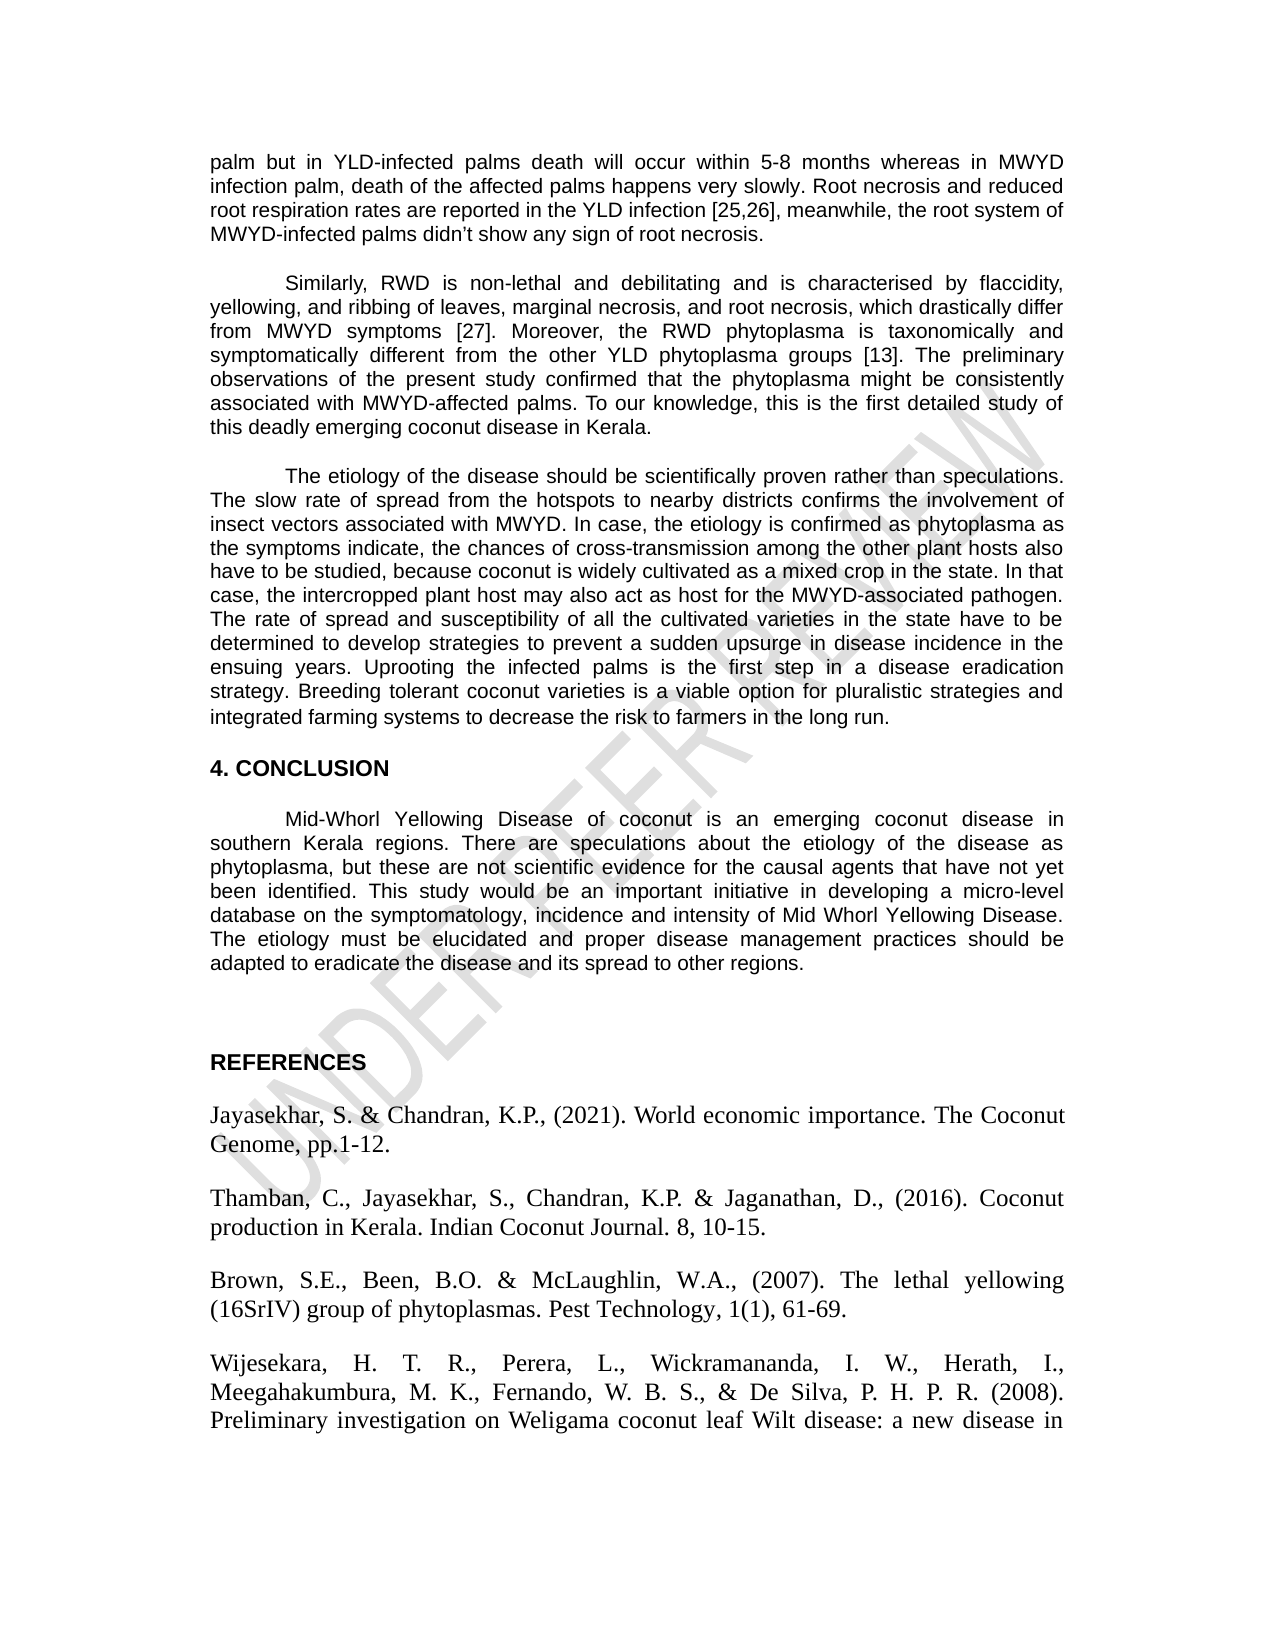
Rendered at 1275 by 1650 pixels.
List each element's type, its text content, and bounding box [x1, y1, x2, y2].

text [210, 150, 1065, 246]
text The etiology of the disease should be scientifically proven rather than speculations. The slow rate of spread from the hotspots to nearby districts confirms the involvement of insect vectors associated with MWYD. In case, the etiology is confirmed as phytoplasma as the symptoms indicate, the chances of cross-transmission among the other plant hosts also have to be studied, because coconut is widely cultivated as a mixed crop in the state. In that case, the intercropped plant host may also act as host for the MWYD-associated pathogen. The rate of spread and susceptibility of all the cultivated varieties in the state have to be determined to develop strategies to prevent a sudden upsurge in disease incidence in the ensuing years. Uprooting the infected palms is the first step in a disease eradication strategy. Breeding tolerant coconut varieties is a viable option for pluralistic strategies and integrated farming systems to decrease the risk to farmers in the long run. [210, 463, 1065, 729]
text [210, 1348, 1065, 1434]
text Brown, S.E., Been, B.O. & McLaughlin, W.A., (2007). The lethal yellowing (16SrIV) group of phytoplasmas. Pest Technology, 1(1), 61-69. [210, 1266, 1065, 1323]
text Jayasekhar, S. & Chandran, K.P., (2021). World economic importance. The Coconut Genome, pp.1-12. [210, 1101, 1065, 1158]
text Thamban, C., Jayasekhar, S., Chandran, K.P. & Jaganathan, D., (2016). Coconut production in Kerala. Indian Coconut Journal. 8, 10-15. [210, 1183, 1065, 1241]
text Mid-Whorl Yellowing Disease of coconut is an emerging coconut disease in southern Kerala regions. There are speculations about the etiology of the disease as phytoplasma, but these are not scientific evidence for the causal agents that have not yet been identified. This study would be an important initiative in developing a micro-level database on the symptomatology, incidence and intensity of Mid Whorl Yellowing Disease. The etiology must be elucidated and proper disease management practices should be adapted to eradicate the disease and its spread to other regions. [210, 807, 1065, 975]
text References [210, 1049, 1065, 1076]
text 4. Conclusion [210, 754, 1065, 781]
text Similarly, RWD is non-lethal and debilitating and is characterised by flaccidity, yellowing, and ribbing of leaves, marginal necrosis, and root necrosis, which drastically differ from MWYD symptoms [27]. Moreover, the RWD phytoplasma is taxonomically and symptomatically different from the other YLD phytoplasma groups [13]. The preliminary observations of the present study confirmed that the phytoplasma might be consistently associated with MWYD-affected palms. To our knowledge, this is the first detailed study of this deadly emerging coconut disease in Kerala. [210, 271, 1065, 438]
